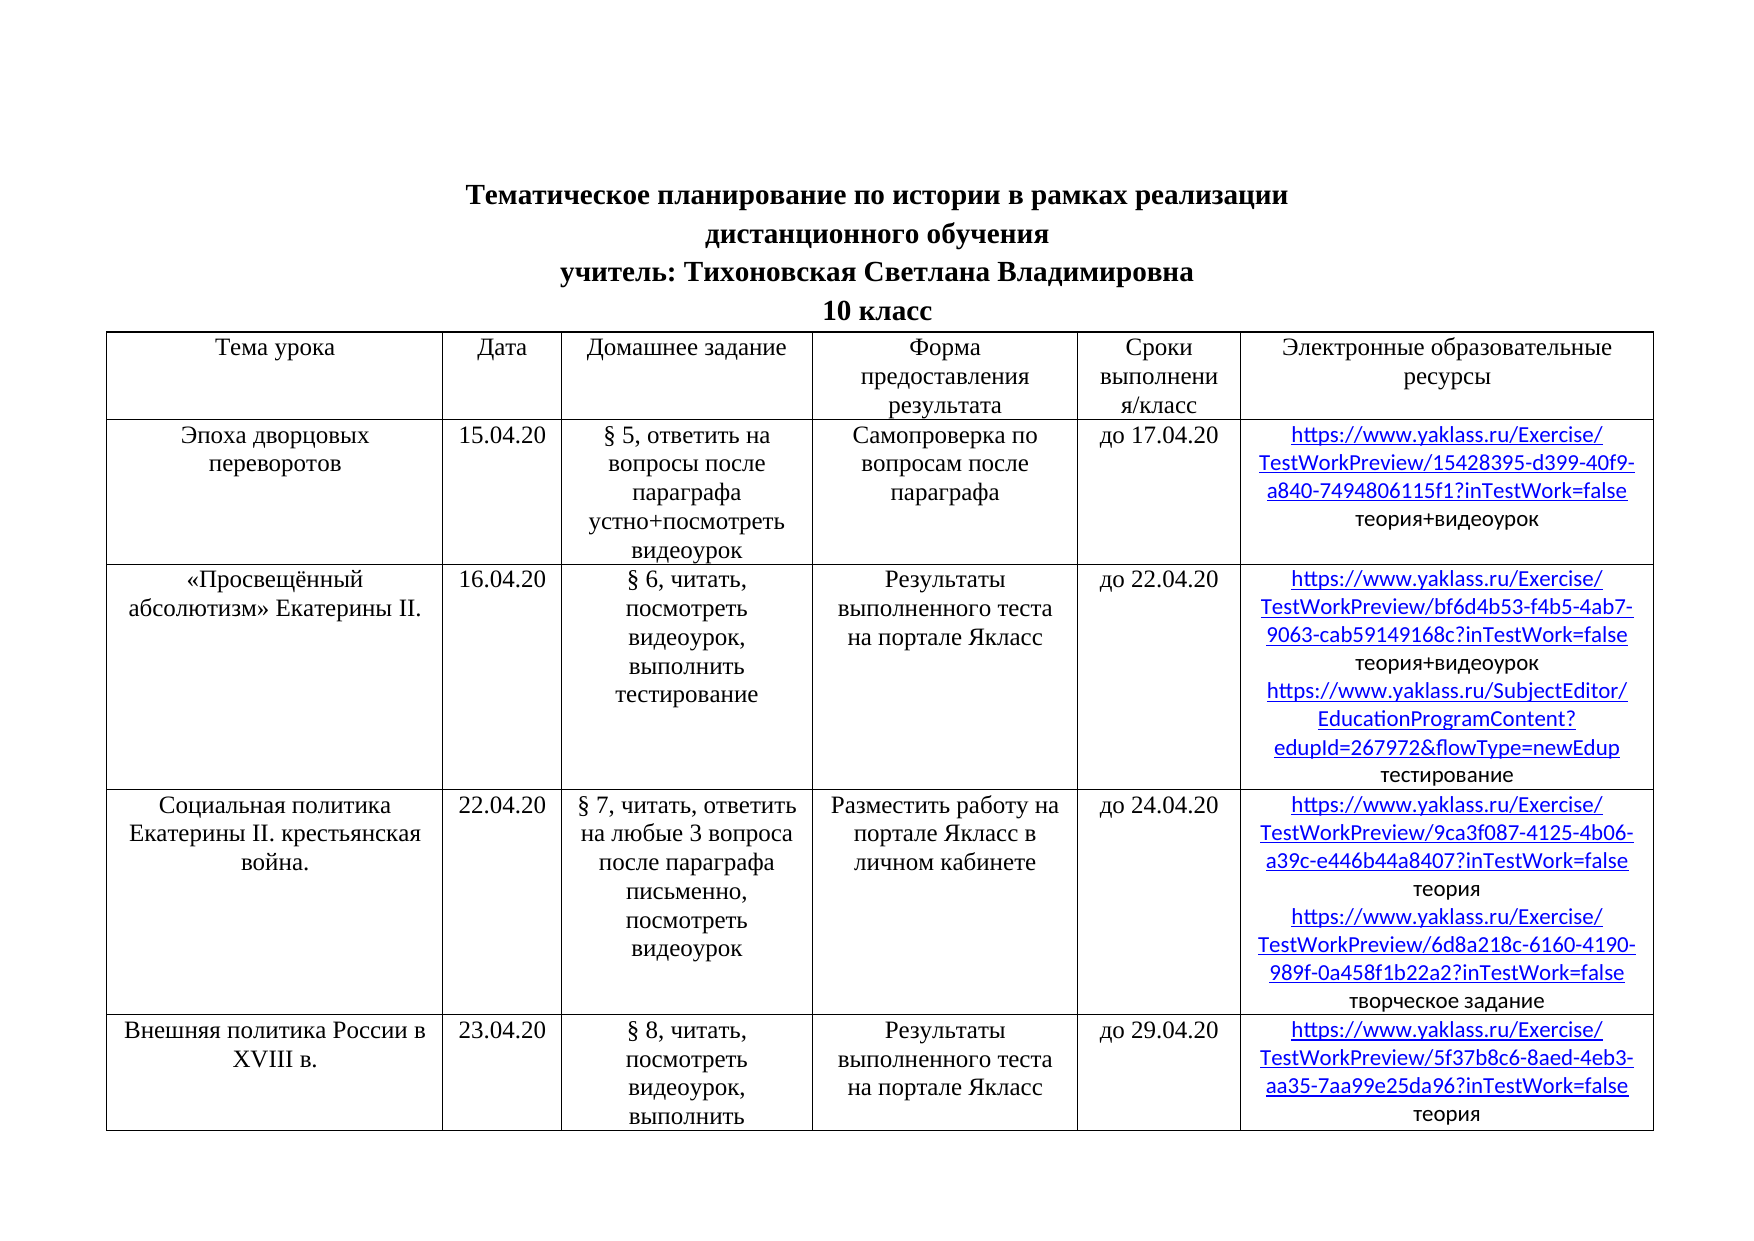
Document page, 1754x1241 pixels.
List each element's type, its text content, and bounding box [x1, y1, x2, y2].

table_cell § 6, читать, посмотреть видеоурок, выполнить тестирование [562, 565, 812, 789]
table_cell 23.04.20 [443, 1015, 561, 1130]
table_cell Социальная политика Екатерины II. крестьянская война. [107, 790, 442, 1014]
table_cell § 5, ответить на вопросы после параграфа устно+посмотреть видеоурок [562, 420, 812, 563]
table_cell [813, 1015, 1077, 1130]
table_header Сроки выполнения/класс [1078, 333, 1240, 419]
table_cell Разместить работу на портале Якласс в личном кабинете [813, 790, 1077, 1014]
table_cell Эпоха дворцовых переворотов [107, 420, 442, 563]
text учитель: Тихоновская Светлана Владимировна [118, 254, 1636, 288]
table_cell до 22.04.20 [1078, 565, 1240, 789]
table_header Дата [443, 333, 561, 419]
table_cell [107, 1015, 442, 1130]
table_cell https://www.yaklass.ru/Exercise/TestWorkPreview/9ca3f087-4125-4b06-a39c-e446b44a8407?inTestWork=false теория https://www.yaklass.ru/Exercise/TestWorkPreview/6d8a218c-6160-4190-989f-0a458f1b22a2?inTestWork=false творческое задание [1241, 790, 1653, 1014]
text дистанционного обучения [118, 216, 1636, 249]
table_cell до 24.04.20 [1078, 790, 1240, 1014]
table_cell 15.04.20 [443, 420, 561, 563]
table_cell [562, 1015, 812, 1130]
table_cell 22.04.20 [443, 790, 561, 1014]
table_header Тема урока [107, 333, 442, 419]
table_cell Самопроверка по вопросам после параграфа [813, 420, 1077, 563]
table_cell «Просвещённый абсолютизм» Екатерины II. [107, 565, 442, 789]
text 10 класс [118, 293, 1636, 326]
table_cell https://www.yaklass.ru/Exercise/TestWorkPreview/15428395-d399-40f9-a840-7494806115f1?inTestWork=false теория+видеоурок [1241, 420, 1653, 563]
table_header Домашнее задание [562, 333, 812, 419]
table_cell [1241, 1015, 1653, 1130]
text Тематическое планирование по истории в рамках реализации [118, 177, 1636, 211]
table_cell § 7, читать, ответить на любые 3 вопроса после параграфа письменно, посмотреть видеоурок [562, 790, 812, 1014]
table_cell до 29.04.20 [1078, 1015, 1240, 1130]
table_cell до 17.04.20 [1078, 420, 1240, 563]
table_cell Результаты выполненного теста на портале Якласс [813, 565, 1077, 789]
table_cell https://www.yaklass.ru/Exercise/TestWorkPreview/bf6d4b53-f4b5-4ab7-9063-cab59149168c?inTestWork=false теория+видеоурок https://www.yaklass.ru/SubjectEditor/EducationProgramContent?edupId=267972&flowType=newEdup тестирование [1241, 565, 1653, 789]
table_header Форма предоставления результата [813, 333, 1077, 419]
table_header Электронные образовательные ресурсы [1241, 333, 1653, 419]
table_cell 16.04.20 [443, 565, 561, 789]
